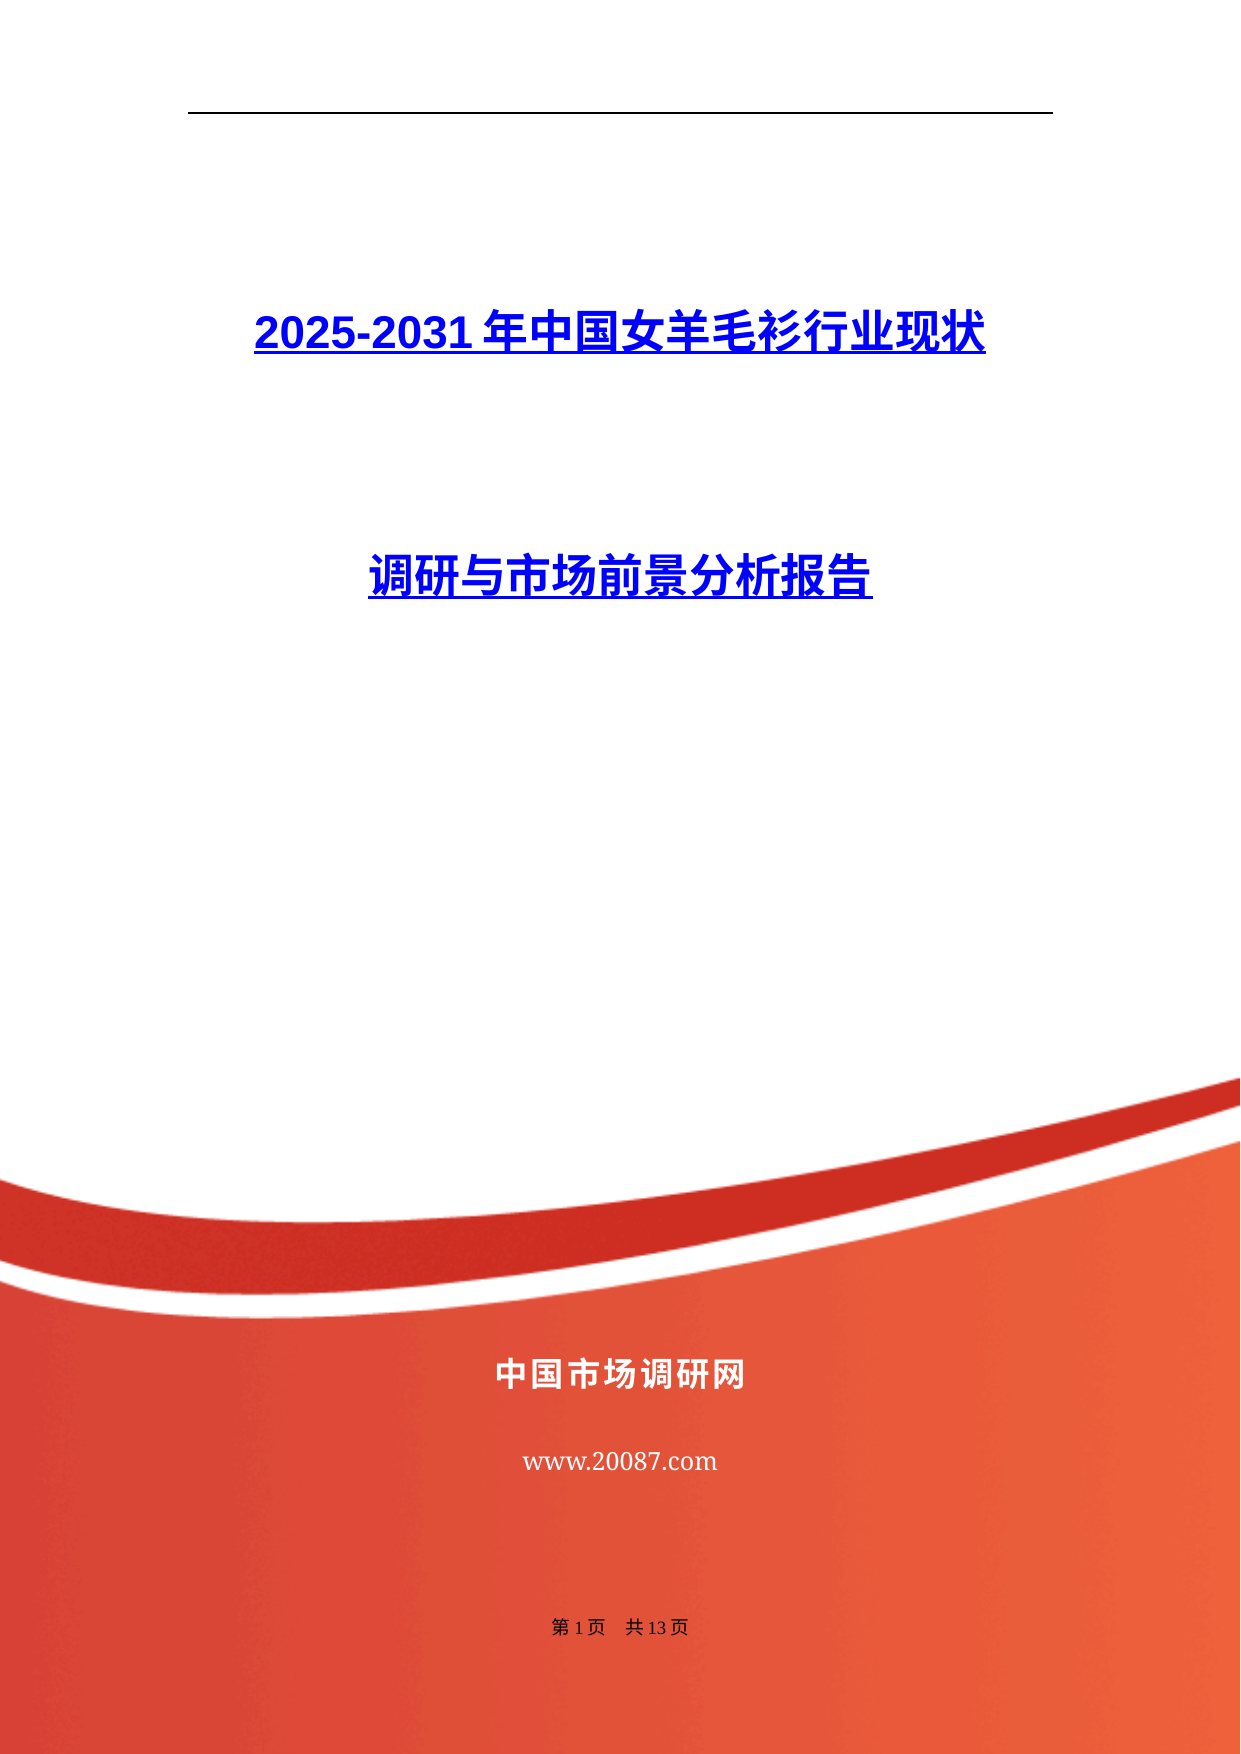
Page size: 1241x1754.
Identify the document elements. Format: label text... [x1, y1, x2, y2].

picture [0, 1006, 1241, 1754]
subtitle 中国市场调研网 [187, 1339, 1053, 1404]
text www.20087.com [187, 1428, 1053, 1493]
table_header 2025-2031年中国女羊毛衫行业现状调研与市场前景分析报告 [188, 207, 1053, 773]
